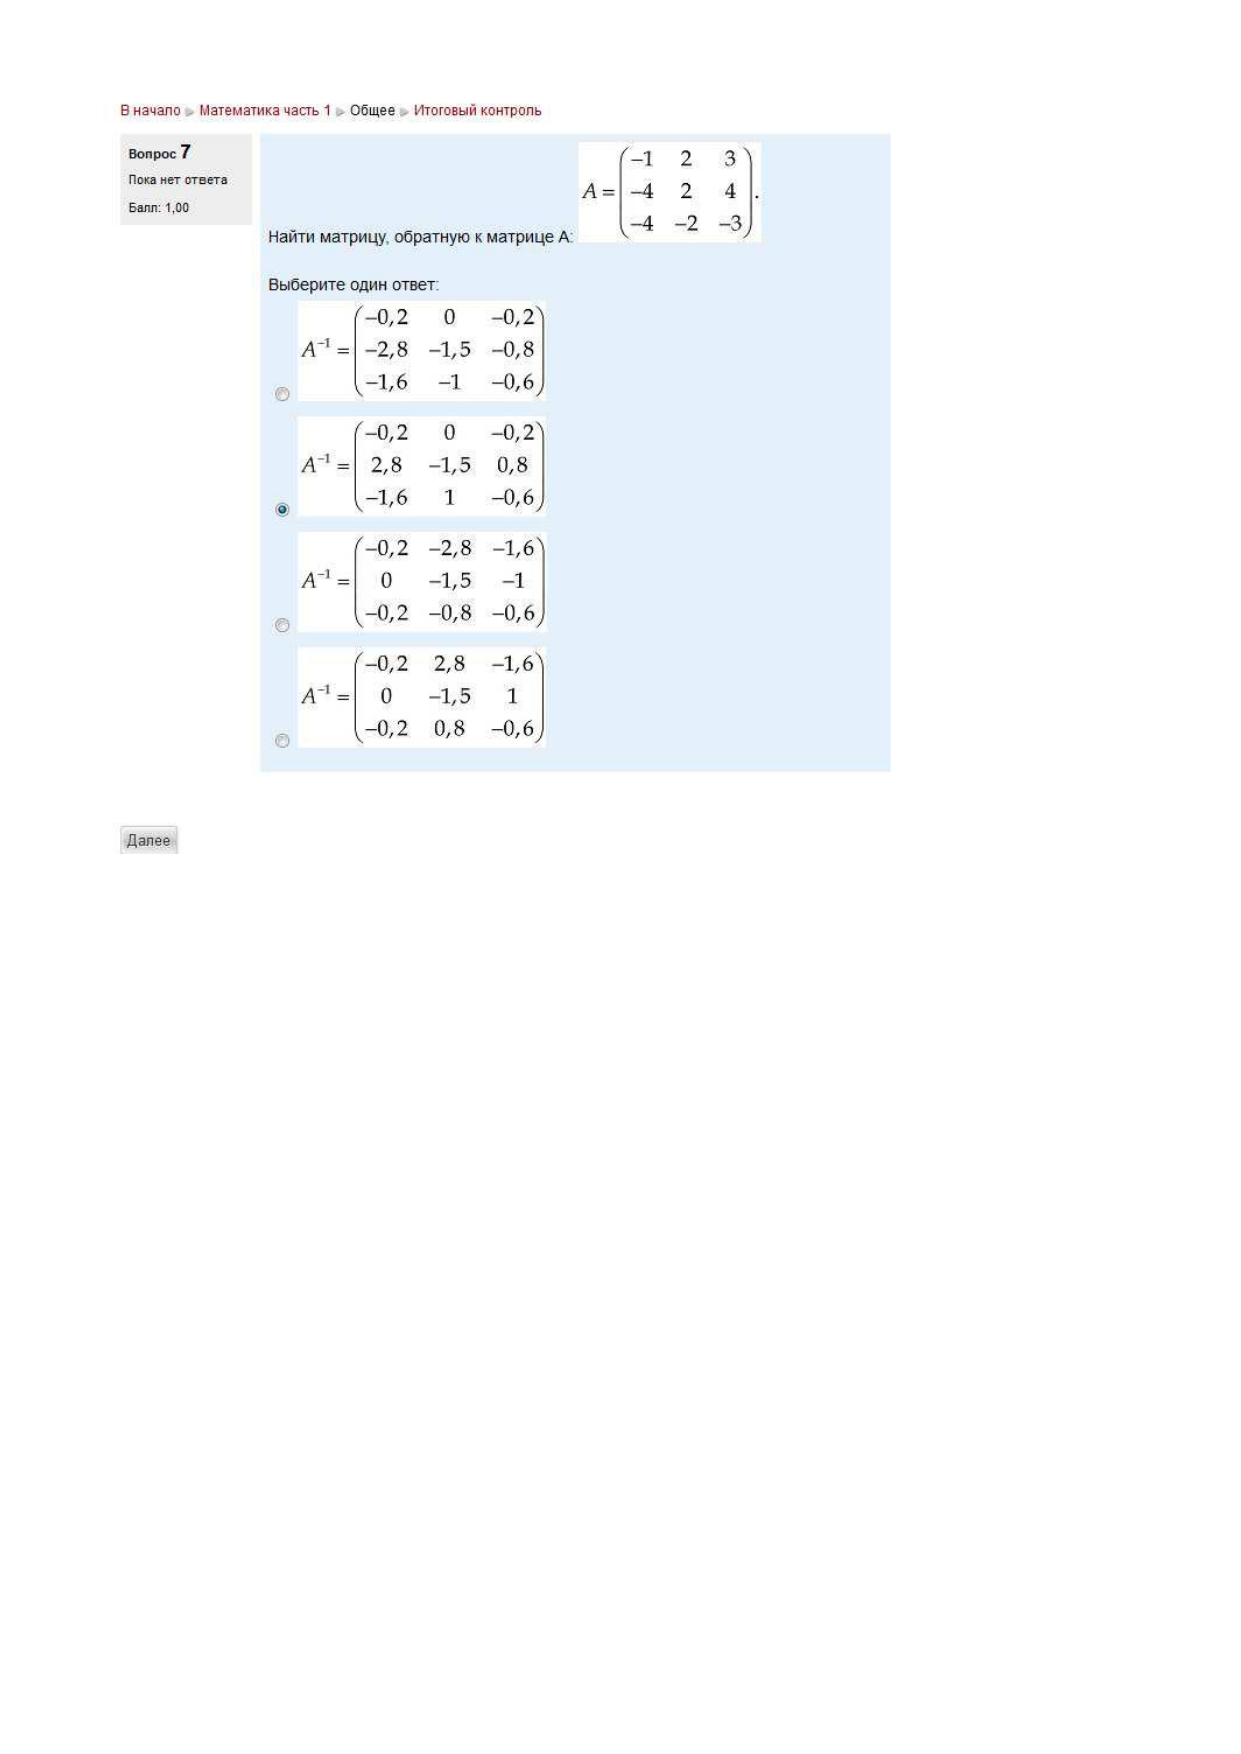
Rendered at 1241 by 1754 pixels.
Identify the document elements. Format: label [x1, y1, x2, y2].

picture [103, 86, 891, 854]
